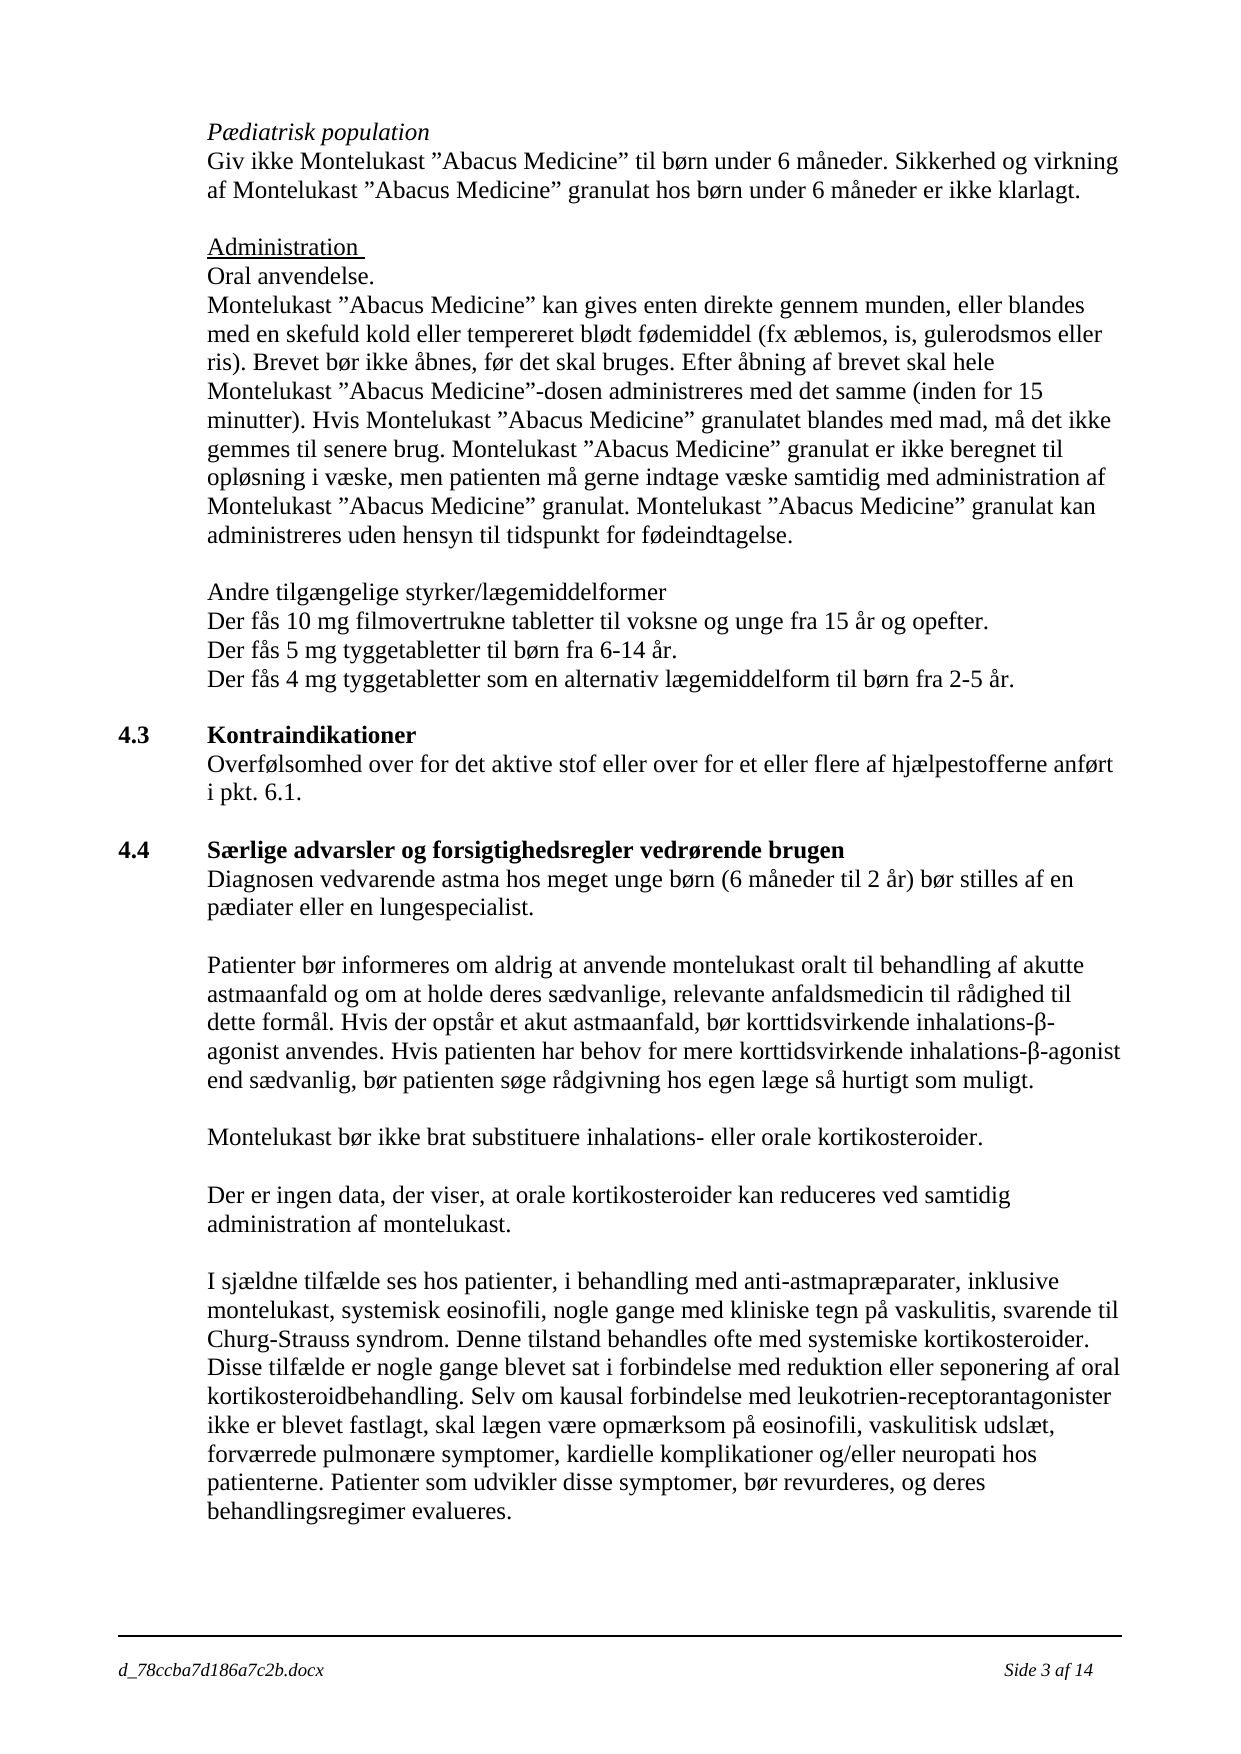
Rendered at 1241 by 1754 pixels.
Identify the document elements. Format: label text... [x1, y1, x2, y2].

text Oral anvendelse. [207, 261, 1122, 290]
text Montelukast ”Abacus Medicine” kan gives enten direkte gennem munden, eller blandes med en skefuld kold eller tempereret blødt fødemiddel (fx æblemos, is, gulerodsmos eller ris). Brevet bør ikke åbnes, før det skal bruges. Efter åbning af brevet skal hele Montelukast ”Abacus Medicine”-dosen administreres med det samme (inden for 15 minutter). Hvis Montelukast ”Abacus Medicine” granulatet blandes med mad, må det ikke gemmes til senere brug. Montelukast ”Abacus Medicine” granulat er ikke beregnet til opløsning i væske, men patienten må gerne indtage væske samtidig med administration af Montelukast ”Abacus Medicine” granulat. Montelukast ”Abacus Medicine” granulat kan administreres uden hensyn til tidspunkt for fødeindtagelse. [207, 290, 1122, 549]
text I sjældne tilfælde ses hos patienter, i behandling med anti-astmapræparater, inklusive montelukast, systemisk eosinofili, nogle gange med kliniske tegn på vaskulitis, svarende til Churg-Strauss syndrom. Denne tilstand behandles ofte med systemiske kortikosteroider. Disse tilfælde er nogle gange blevet sat i forbindelse med reduktion eller seponering af oral kortikosteroidbehandling. Selv om kausal forbindelse med leukotrien-receptorantagonister ikke er blevet fastlagt, skal lægen være opmærksom på eosinofili, vaskulitisk udslæt, forværrede pulmonære symptomer, kardielle komplikationer og/eller neuropati hos patienterne. Patienter som udvikler disse symptomer, bør revurderes, og deres behandlingsregimer evalueres. [207, 1266, 1122, 1525]
text Giv ikke Montelukast ”Abacus Medicine” til børn under 6 måneder. Sikkerhed og virkning af Montelukast ”Abacus Medicine” granulat hos børn under 6 måneder er ikke klarlagt. [207, 146, 1122, 204]
text Montelukast bør ikke brat substituere inhalations- eller orale kortikosteroider. [207, 1122, 1122, 1151]
text Overfølsomhed over for det aktive stof eller over for et eller flere af hjælpestofferne anført i pkt. 6.1. [207, 749, 1122, 806]
text Diagnosen vedvarende astma hos meget unge børn (6 måneder til 2 år) bør stilles af en pædiater eller en lungespecialist. [207, 864, 1122, 921]
text Der fås 4 mg tyggetabletter som en alternativ lægemiddelform til børn fra 2-5 år. [207, 664, 1122, 720]
text 4.3 Kontraindikationer [118, 720, 1122, 749]
text Administration [207, 232, 1122, 261]
text Andre tilgængelige styrker/lægemiddelformer [207, 577, 1122, 606]
text Der er ingen data, der viser, at orale kortikosteroider kan reduceres ved samtidig administration af montelukast. [207, 1180, 1122, 1237]
text Patienter bør informeres om aldrig at anvende montelukast oralt til behandling af akutte astmaanfald og om at holde deres sædvanlige, relevante anfaldsmedicin til rådighed til dette formål. Hvis der opstår et akut astmaanfald, bør korttidsvirkende inhalations-β-agonist anvendes. Hvis patienten har behov for mere korttidsvirkende inhalations-β-agonist end sædvanlig, bør patienten søge rådgivning hos egen læge så hurtigt som muligt. [207, 950, 1122, 1094]
text 4.4 Særlige advarsler og forsigtighedsregler vedrørende brugen [118, 835, 1122, 864]
text Der fås 10 mg filmovertrukne tabletter til voksne og unge fra 15 år og opefter. Der fås 5 mg tyggetabletter til børn fra 6-14 år. [207, 606, 1122, 664]
text Pædiatrisk population [207, 117, 1122, 146]
